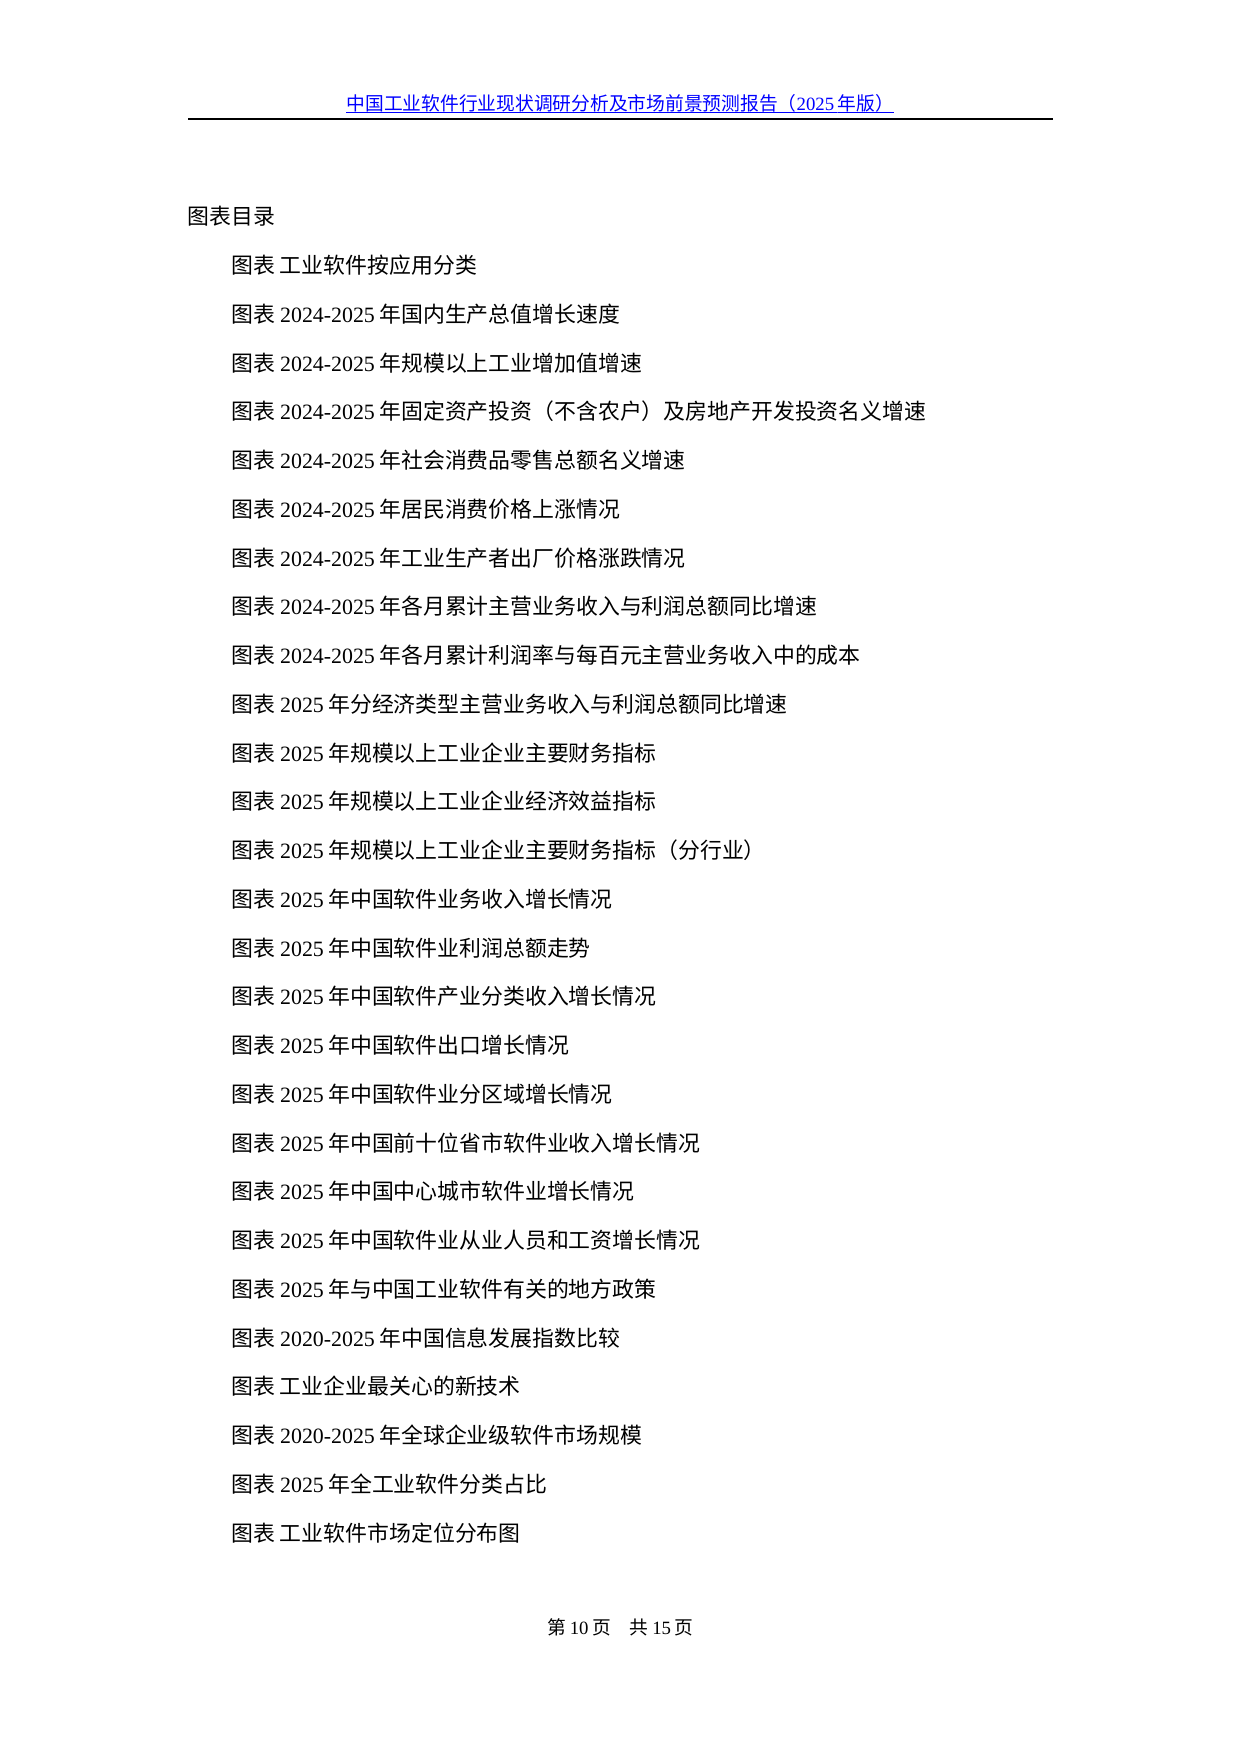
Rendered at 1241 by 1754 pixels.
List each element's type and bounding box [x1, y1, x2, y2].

text [187, 150, 1053, 1548]
